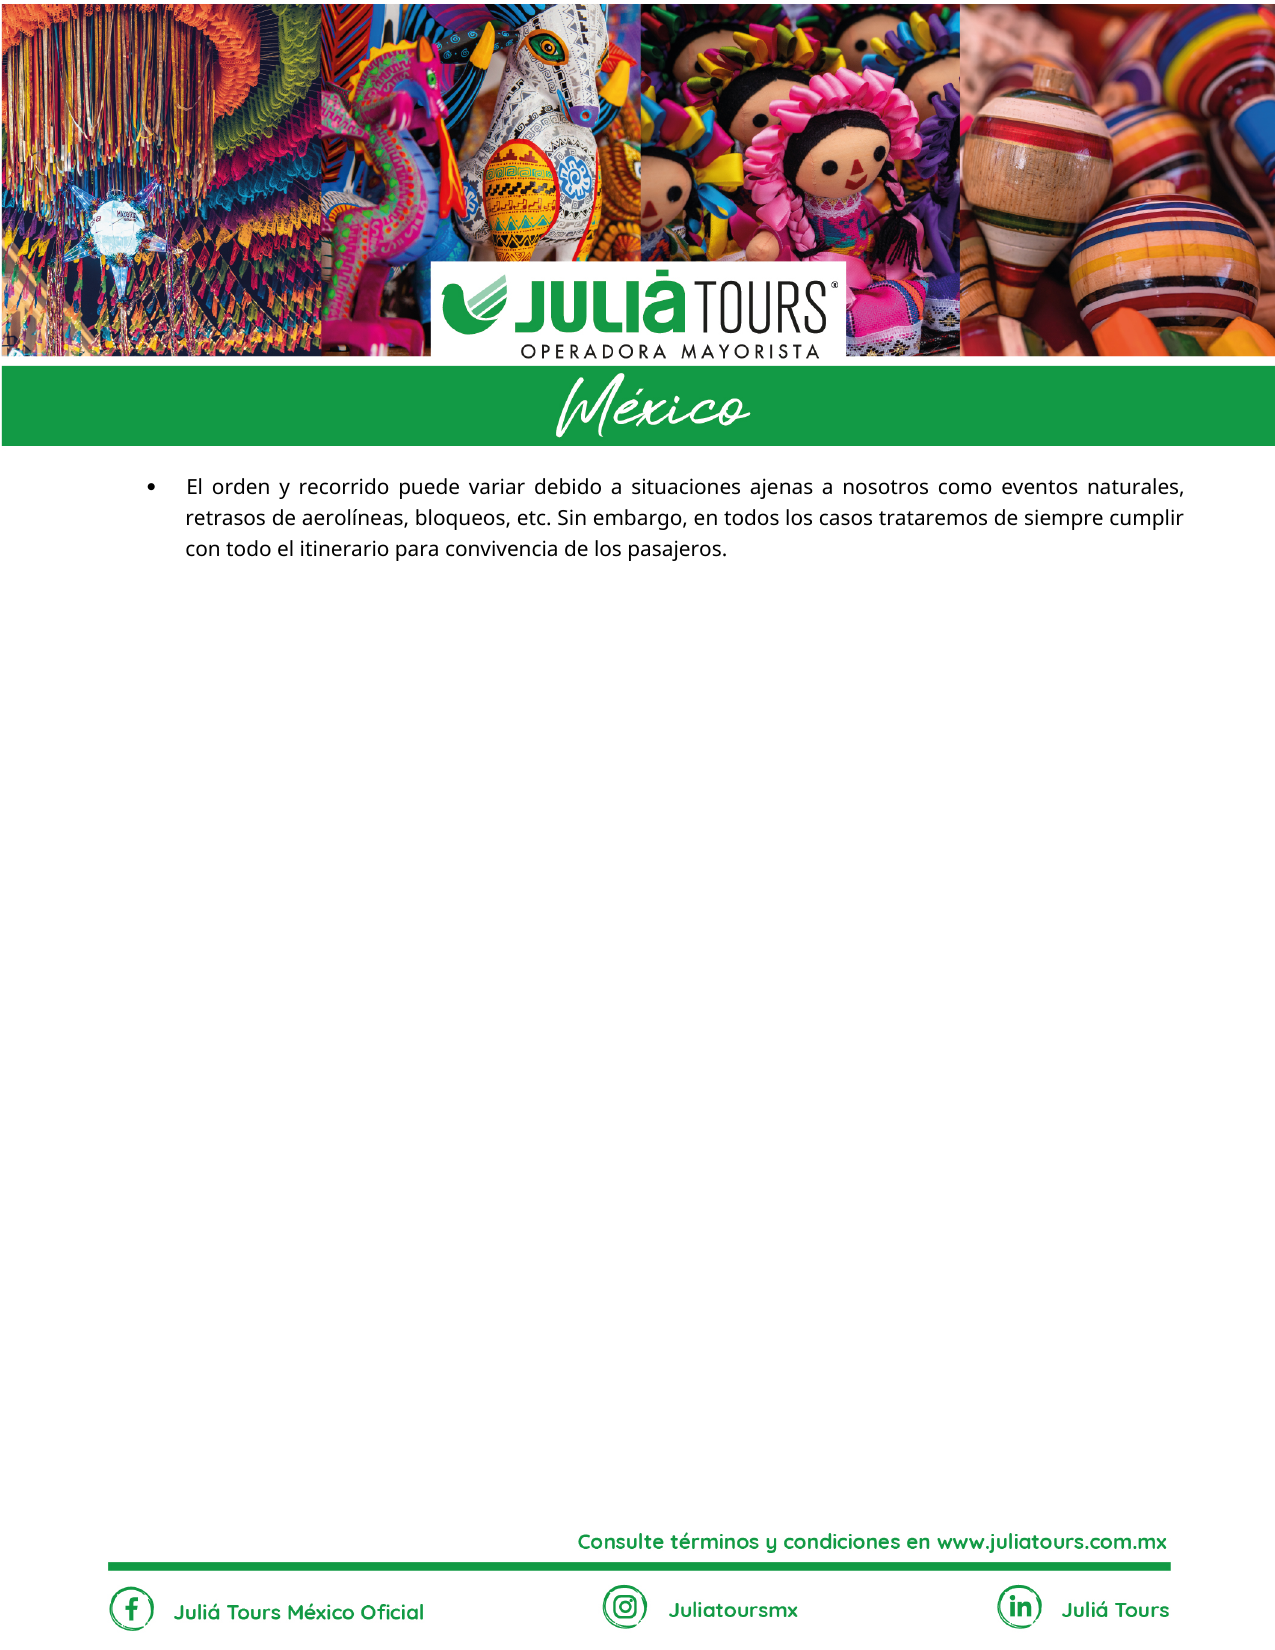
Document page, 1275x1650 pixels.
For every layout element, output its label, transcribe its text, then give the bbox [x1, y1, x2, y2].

picture [1, 3, 1275, 1650]
list El orden y recorrido puede variar debido a situaciones ajenas a nosotros como eventos naturales, retrasos de aerolíneas, bloqueos, etc. Sin embargo, en todos los casos trataremos de siempre cumplir con todo el itinerario para convivencia de los pasajeros. [148, 472, 1186, 562]
